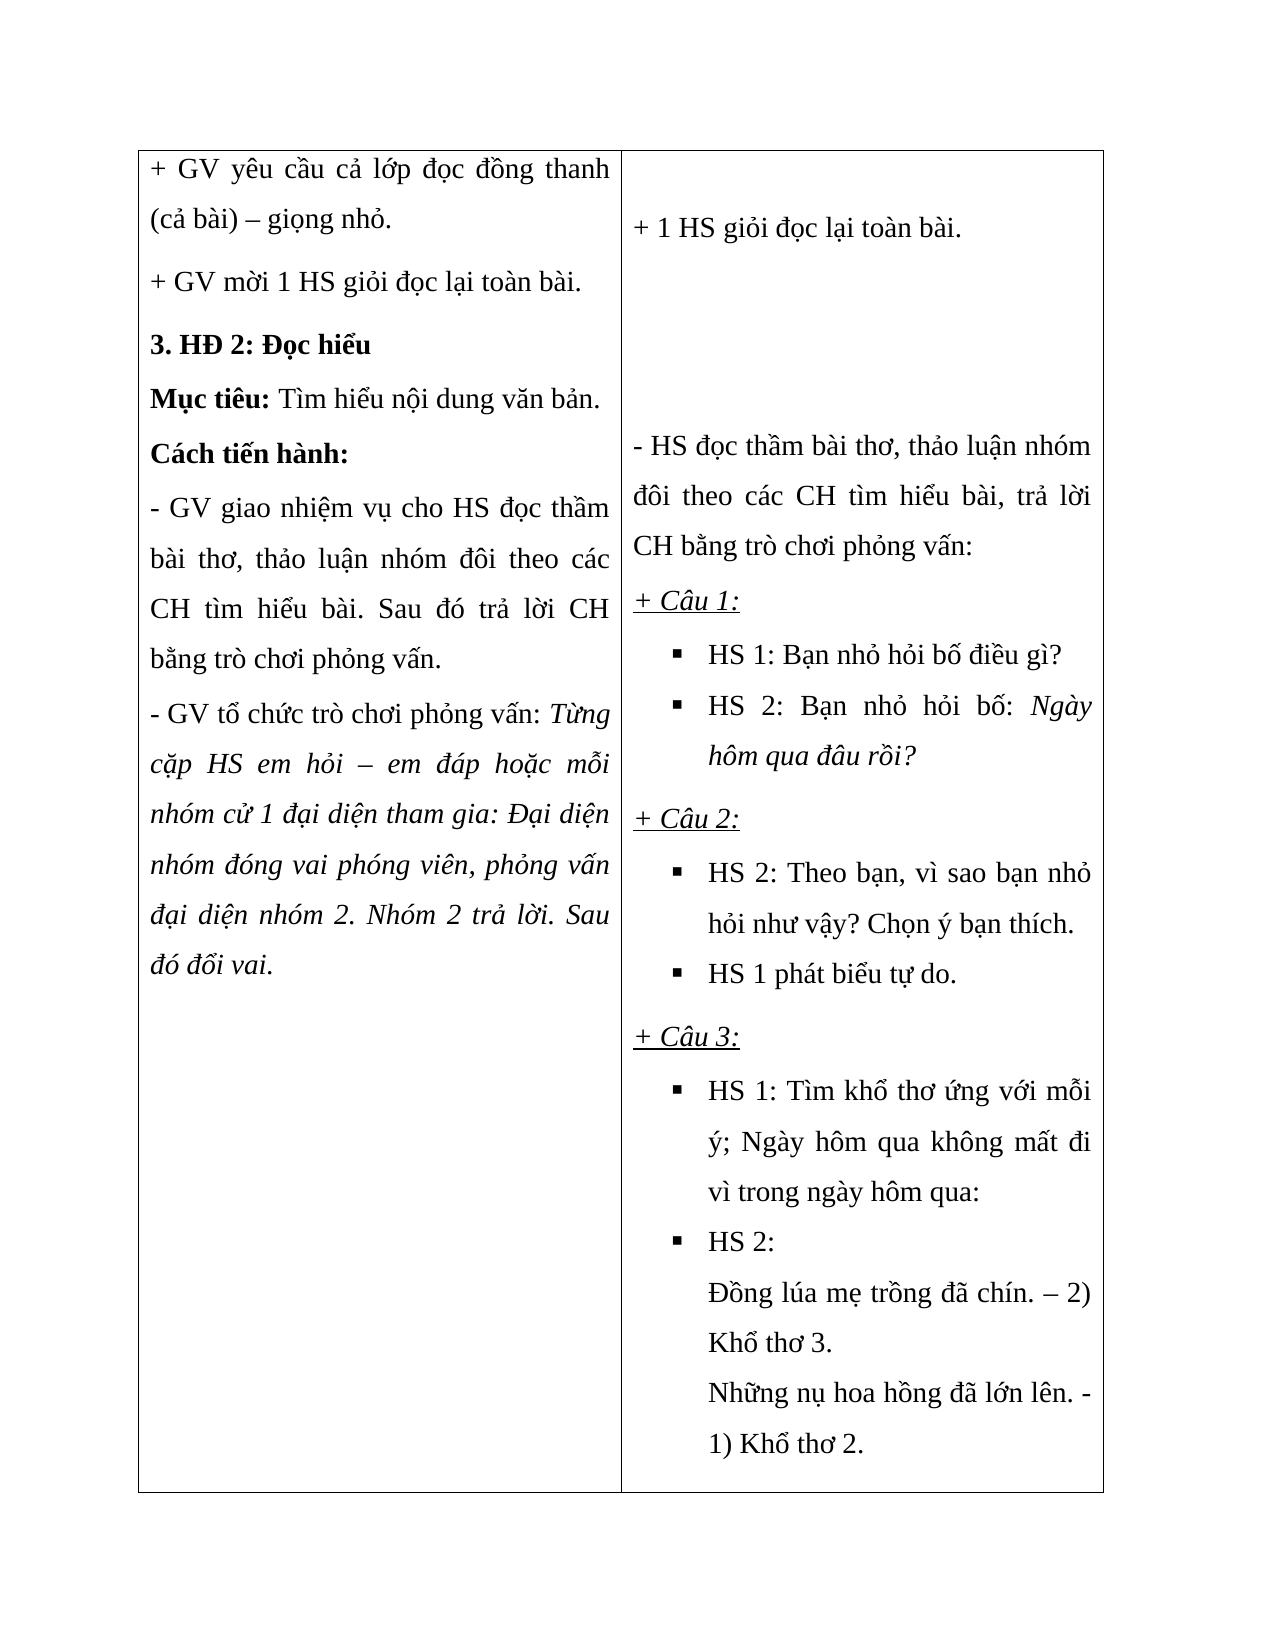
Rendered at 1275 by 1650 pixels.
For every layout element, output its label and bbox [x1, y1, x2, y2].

table_cell [622, 151, 1103, 1492]
table_cell [139, 151, 621, 1492]
